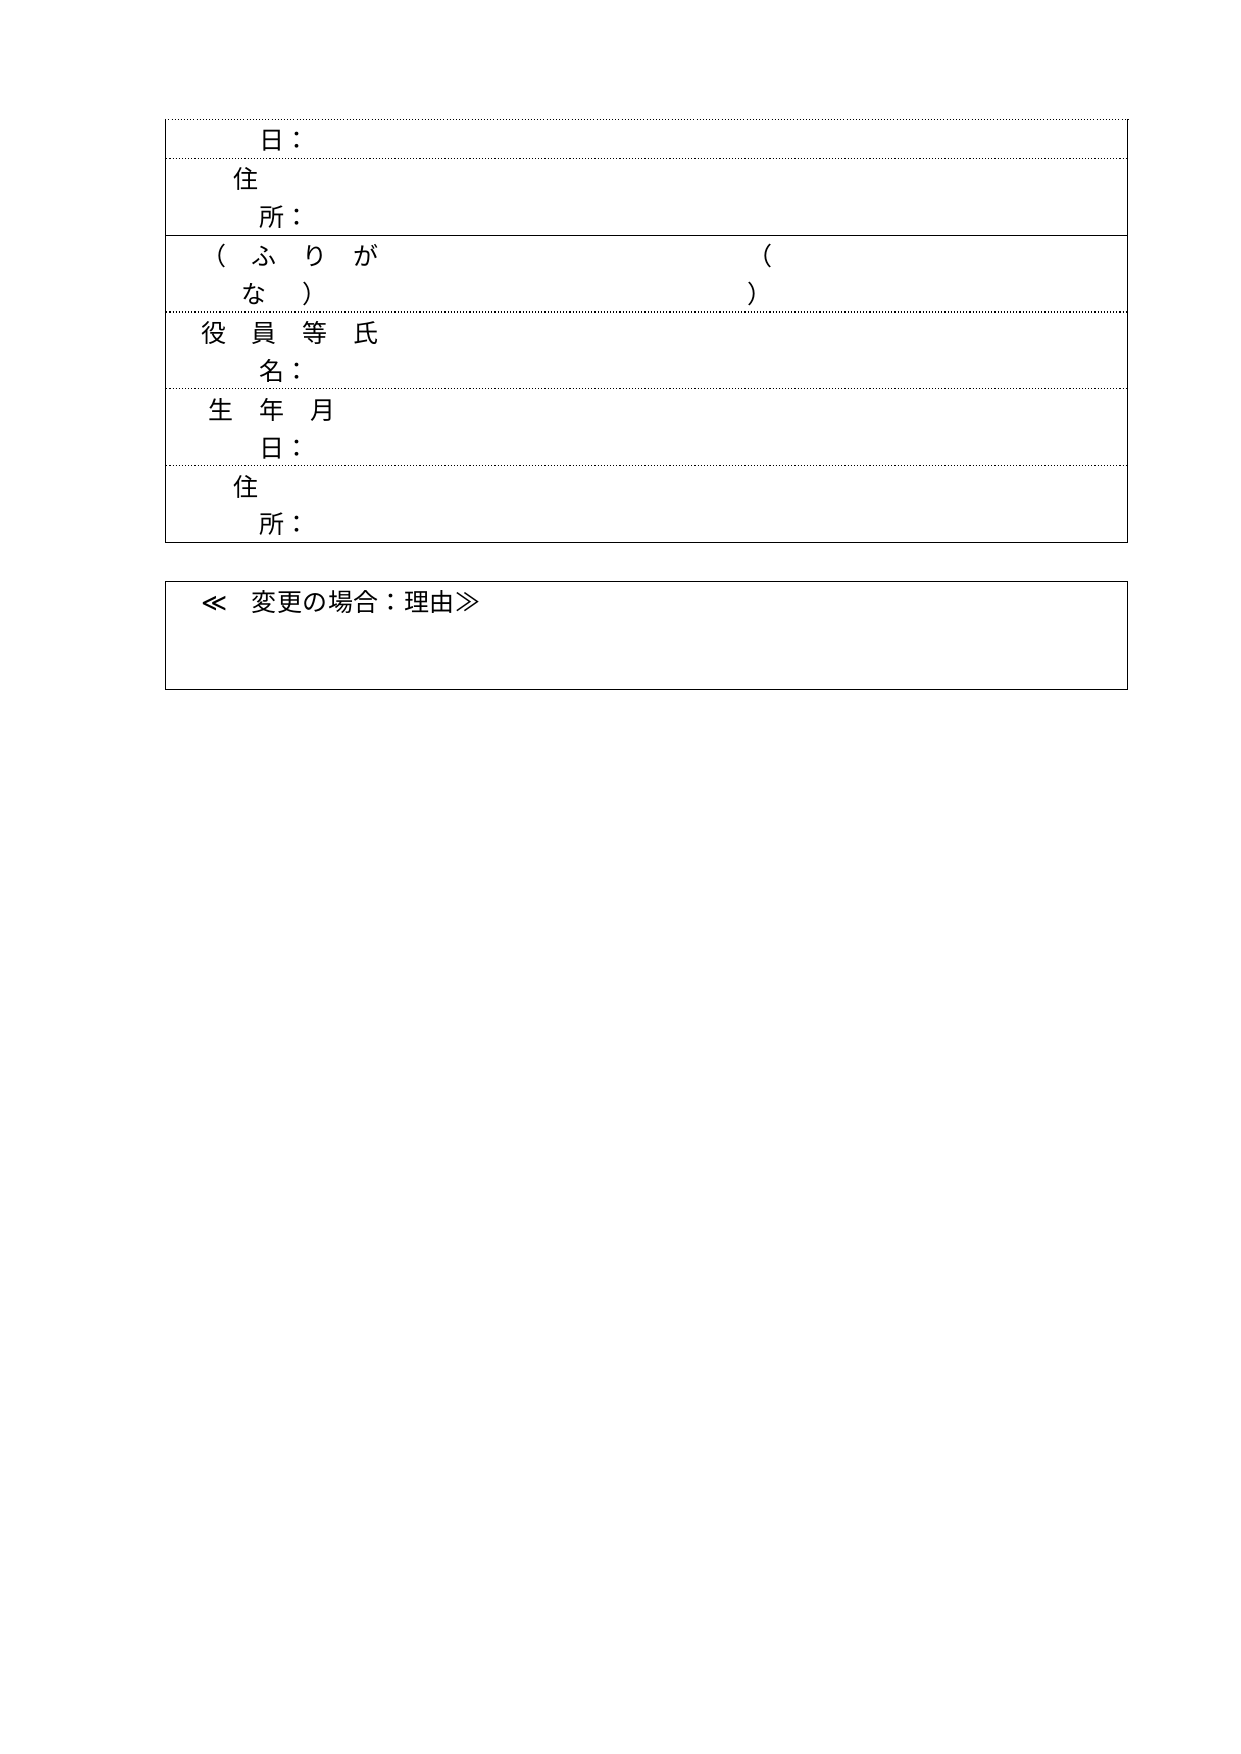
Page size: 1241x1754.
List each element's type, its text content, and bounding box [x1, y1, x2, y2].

table_cell [380, 158, 1127, 234]
table_cell [380, 119, 1127, 158]
table_cell [380, 388, 1127, 465]
table_cell 生年月日： [166, 388, 379, 465]
table_cell [380, 465, 1127, 542]
table_cell 住所： [166, 158, 379, 234]
table_cell 住所： [166, 465, 379, 542]
table_cell [380, 311, 1127, 388]
table_cell （ふりがな） [166, 236, 379, 311]
table_cell 生年月日： [166, 119, 379, 158]
table_cell 役員等氏名： [166, 311, 379, 388]
table_header ≪変更の場合：理由≫ [166, 582, 1127, 689]
table_cell （ ） [380, 236, 1127, 311]
